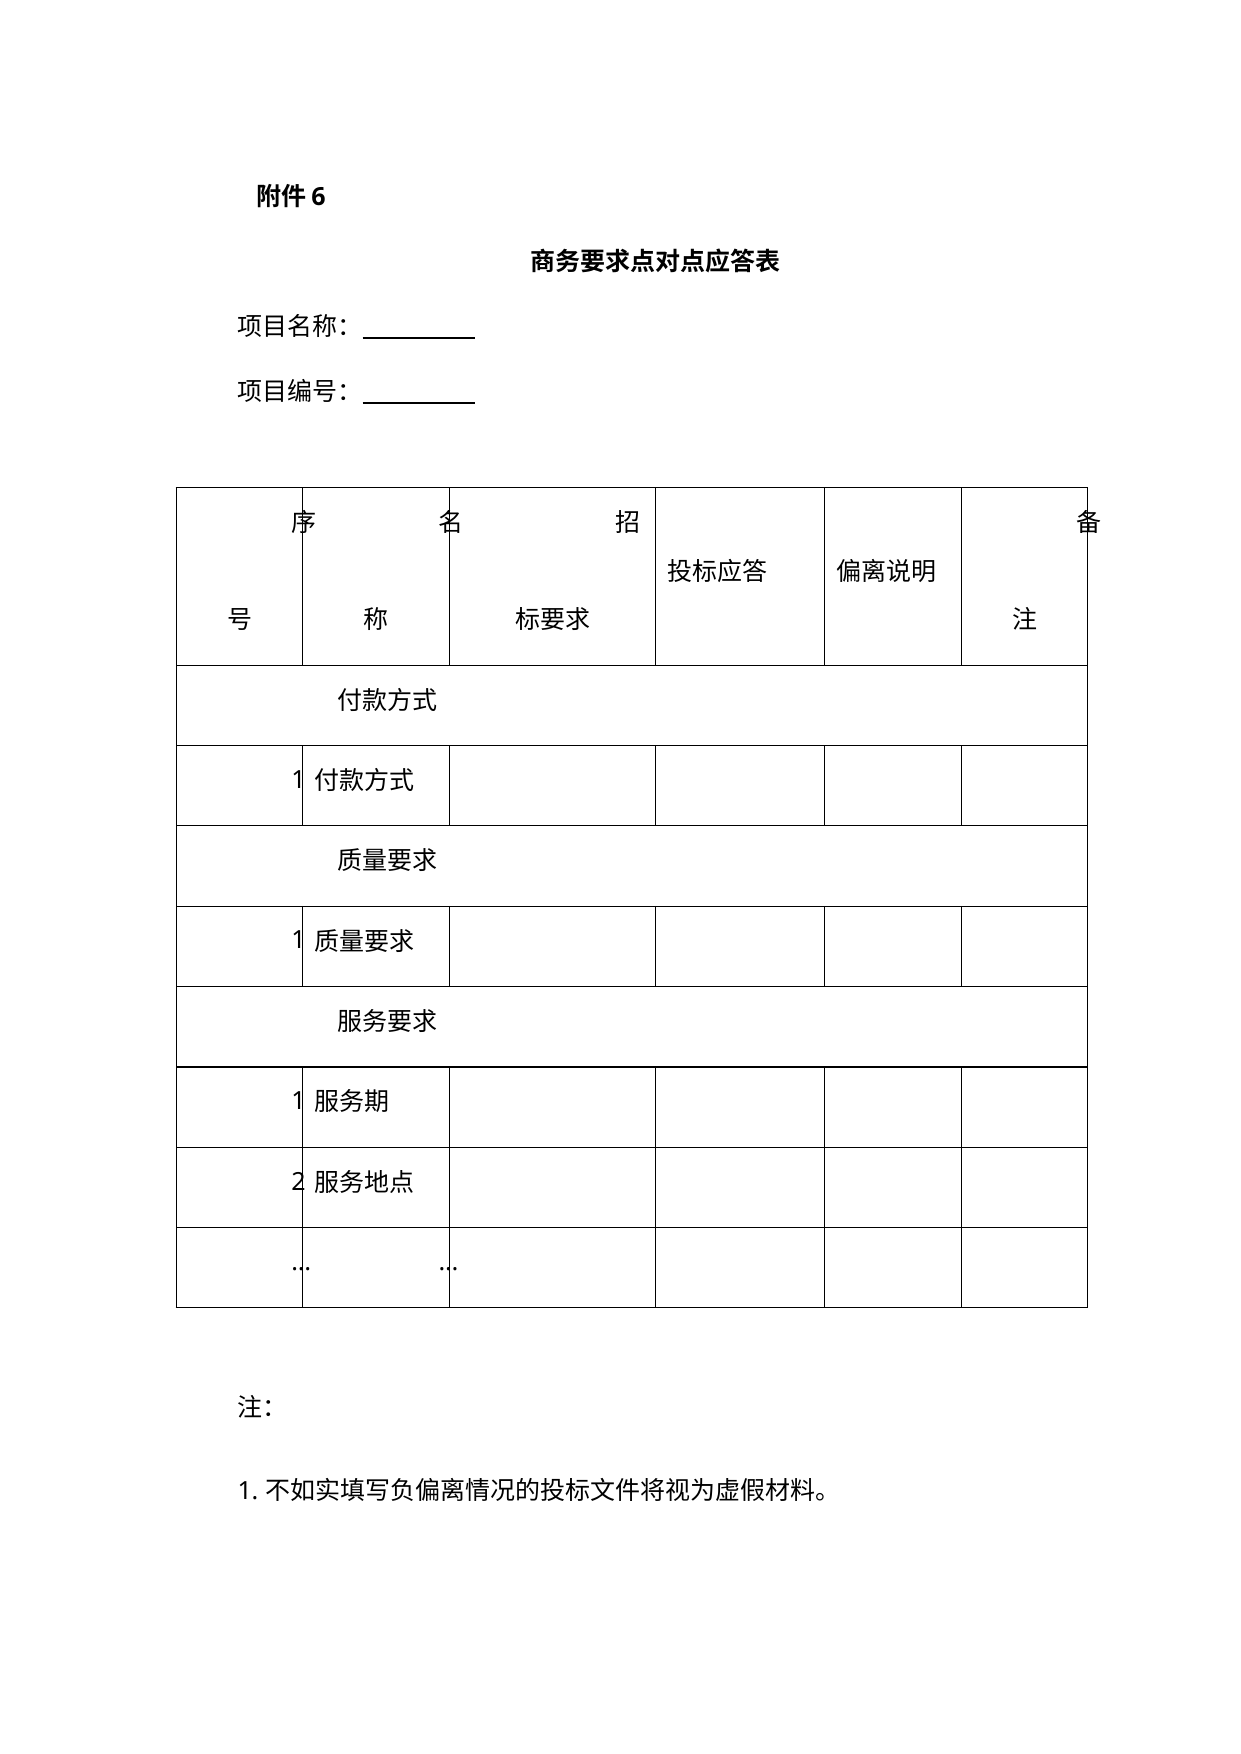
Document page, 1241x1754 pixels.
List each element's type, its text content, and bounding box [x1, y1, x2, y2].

text 1. 不如实填写负偏离情况的投标文件将视为虚假材料。 [187, 1456, 1053, 1521]
table_cell [450, 907, 655, 986]
text 商务要求点对点应答表 [206, 227, 1053, 292]
table_cell [450, 1228, 655, 1307]
table_cell … [177, 1228, 302, 1307]
table_cell 服务要求 [177, 987, 1087, 1066]
table_cell 1 [177, 1068, 302, 1147]
table_cell 服务期 [303, 1068, 449, 1147]
text 注： [187, 1373, 1053, 1438]
table_header 名称 [303, 488, 449, 665]
table_header 备注 [962, 488, 1087, 665]
table_header 招标要求 [450, 488, 655, 665]
table_cell [825, 1148, 961, 1227]
table_cell 付款方式 [303, 746, 449, 825]
table_cell [450, 746, 655, 825]
table_cell [962, 1228, 1087, 1307]
table_cell [962, 907, 1087, 986]
table_cell [962, 1068, 1087, 1147]
table_cell 质量要求 [303, 907, 449, 986]
table_cell [825, 1068, 961, 1147]
table_cell [825, 746, 961, 825]
table_cell [656, 1228, 824, 1307]
text 项目编号： [187, 357, 1053, 422]
table_cell … [303, 1228, 449, 1307]
table_header 序号 [177, 488, 302, 665]
table_cell 1 [177, 746, 302, 825]
text 附件6 [206, 162, 1053, 227]
table_cell [656, 1148, 824, 1227]
table_cell 服务地点 [303, 1148, 449, 1227]
table_cell [656, 746, 824, 825]
table_cell 付款方式 [177, 666, 1087, 745]
table_cell [962, 746, 1087, 825]
table_cell 2 [177, 1148, 302, 1227]
table_cell [825, 1228, 961, 1307]
table_cell [825, 907, 961, 986]
table_cell [656, 907, 824, 986]
table_cell [962, 1148, 1087, 1227]
table_cell [450, 1148, 655, 1227]
table_cell [450, 1068, 655, 1147]
text 项目名称： [187, 292, 1053, 357]
table_cell [656, 1068, 824, 1147]
table_header 偏离说明 [825, 488, 961, 665]
table_cell 1 [177, 907, 302, 986]
table_header 投标应答 [656, 488, 824, 665]
table_cell 质量要求 [177, 826, 1087, 906]
